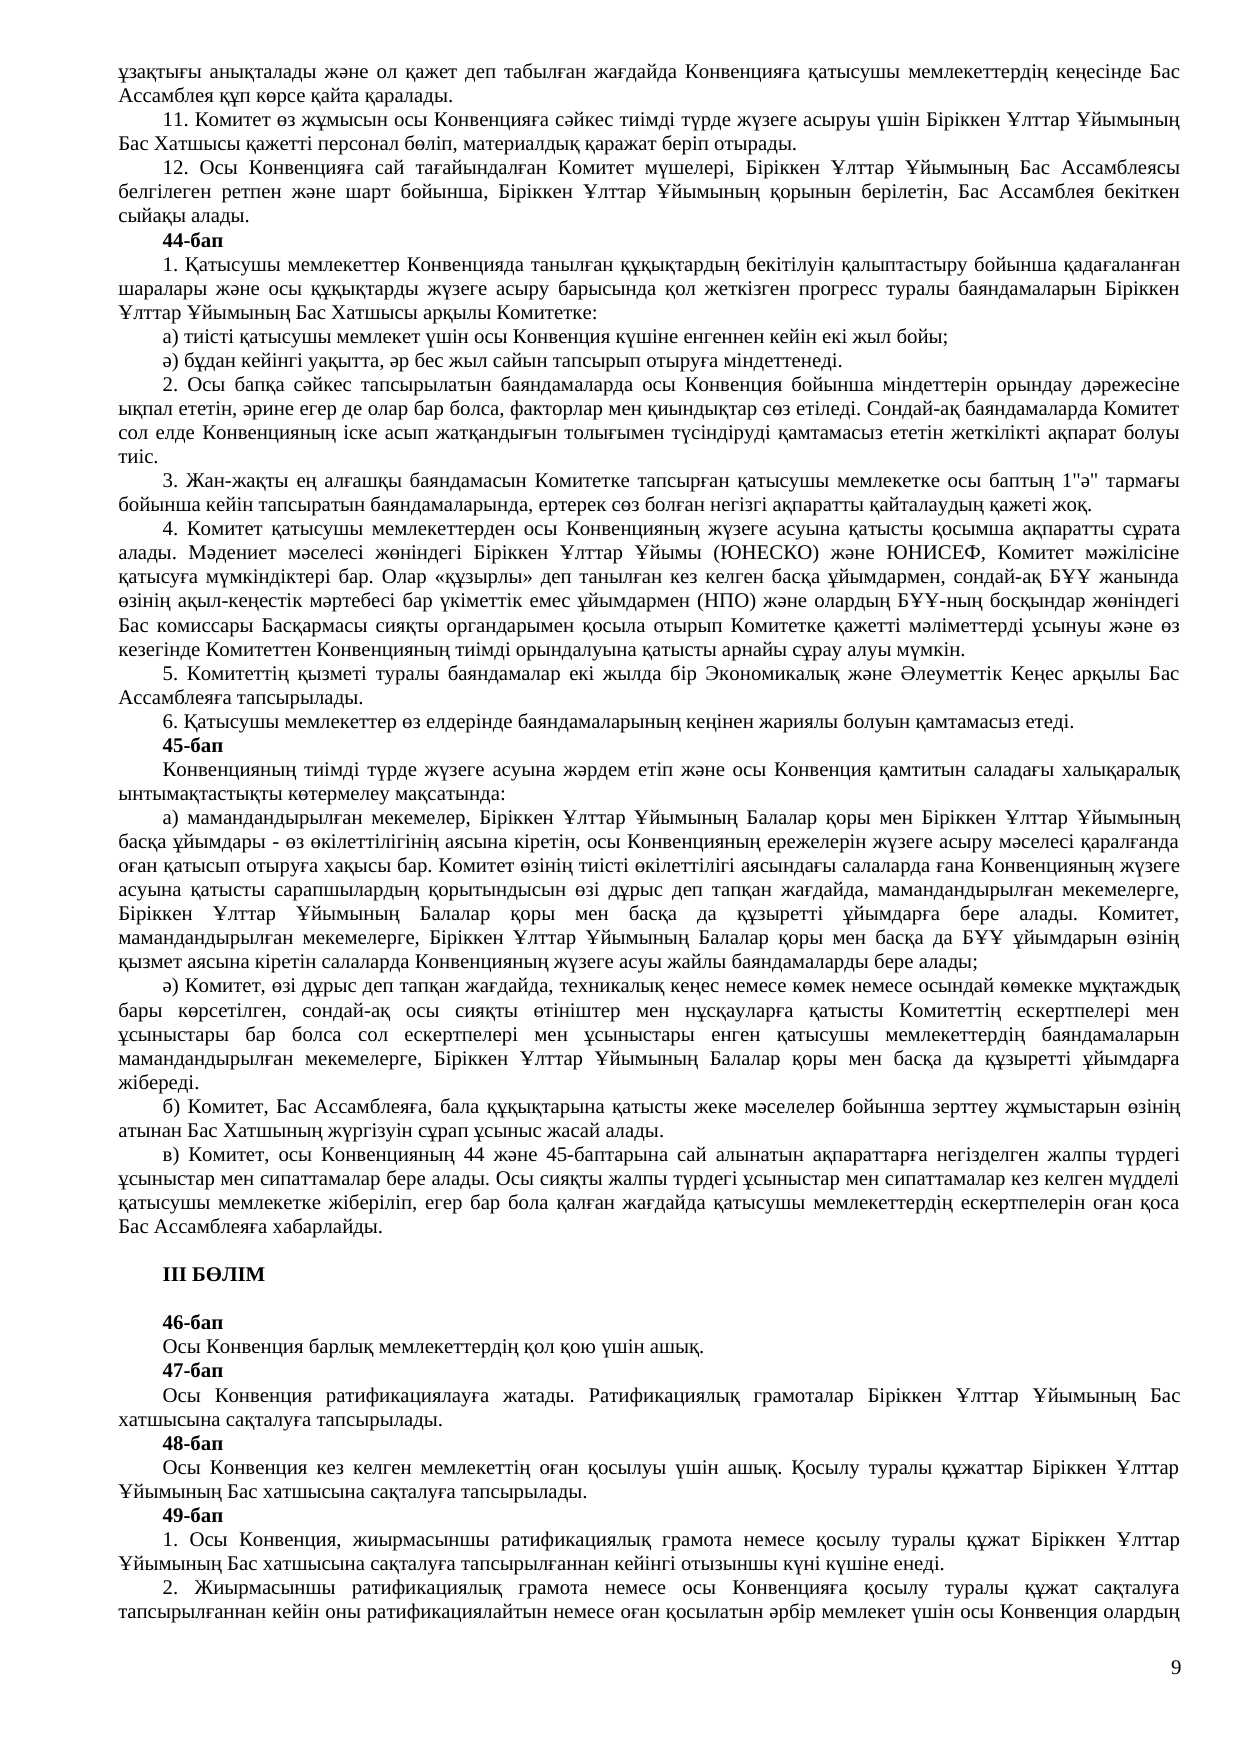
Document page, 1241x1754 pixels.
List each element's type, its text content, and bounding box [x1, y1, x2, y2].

text 5. Комитеттің қызметі туралы баяндамалар екі жылда бір Экономикалық және Әлеуметтік Кеңес арқылы Бас Ассамблеяға тапсырылады. [118, 661, 1181, 709]
text 44-бап [118, 227, 1181, 252]
text 2. Осы бапқа сәйкес тапсырылатын баяндамаларда осы Конвенция бойынша міндеттерін орындау дәрежесіне ықпал ететін, әрине егер де олар бар болса, факторлар мен қиындықтар сөз етіледі. Сондай-ақ баяндамаларда Комитет сол елде Конвенцияның іске асып жатқандығын толығымен түсіндіруді қамтамасыз ететін жеткілікті ақпарат болуы тиіс. [118, 372, 1181, 468]
text 49-бап [118, 1503, 1181, 1527]
text 45-бап [118, 733, 1181, 757]
text б) Комитет, Бас Ассамблеяға, бала құқықтарына қатысты жеке мәселелер бойынша зерттеу жұмыстарын өзінің атынан Бас Хатшының жүргізуін сұрап ұсыныс жасай алады. [118, 1094, 1181, 1142]
text а) тиісті қатысушы мемлекет үшін осы Конвенция күшіне енгеннен кейін екі жыл бойы; [118, 324, 1181, 348]
text ІІІ БӨЛІМ [118, 1262, 1181, 1286]
text ә) Комитет, өзі дұрыс деп тапқан жағдайда, техникалық кеңес немесе көмек немесе осындай көмекке мұқтаждық бары көрсетілген, сондай-ақ осы сияқты өтініштер мен нұсқауларға қатысты Комитеттің ескертпелері мен ұсыныстары бар болса сол ескертпелері мен ұсыныстары енген қатысушы мемлекеттердің баяндамаларын мамандандырылған мекемелерге, Біріккен Ұлттар Ұйымының Балалар қоры мен басқа да құзыретті ұйымдарға жібереді. [118, 973, 1181, 1094]
text 46-бап [118, 1310, 1181, 1334]
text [118, 1575, 1181, 1623]
text 12. Осы Конвенцияға сай тағайындалған Комитет мүшелері, Біріккен Ұлттар Ұйымының Бас Ассамблеясы белгілеген ретпен және шарт бойынша, Біріккен Ұлттар Ұйымының қорынын берілетін, Бас Ассамблея бекіткен сыйақы алады. [118, 155, 1181, 227]
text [118, 59, 1181, 107]
text 4. Комитет қатысушы мемлекеттерден осы Конвенцияның жүзеге асуына қатысты қосымша ақпаратты сұрата алады. Мәдениет мәселесі жөніндегі Біріккен Ұлттар Ұйымы (ЮНЕСКО) және ЮНИСЕФ, Комитет мәжілісіне қатысуға мүмкіндіктері бар. Олар «құзырлы» деп танылған кез келген басқа ұйымдармен, сондай-ақ БҰҰ жанында өзінің ақыл-кеңестік мәртебесі бар үкіметтік емес ұйымдармен (НПО) және олардың БҰҰ-ның босқындар жөніндегі Бас комиссары Басқармасы сияқты органдарымен қосыла отырып Комитетке қажетті мәліметтерді ұсынуы және өз кезегінде Комитеттен Конвенцияның тиімді орындалуына қатысты арнайы сұрау алуы мүмкін. [118, 516, 1181, 661]
text в) Комитет, осы Конвенцияның 44 және 45-баптарына сай алынатын ақпараттарға негізделген жалпы түрдегі ұсыныстар мен сипаттамалар бере алады. Осы сияқты жалпы түрдегі ұсыныстар мен сипаттамалар кез келген мүдделі қатысушы мемлекетке жіберіліп, егер бар бола қалған жағдайда қатысушы мемлекеттердің ескертпелерін оған қоса Бас Ассамблеяға хабарлайды. [118, 1142, 1181, 1238]
text Конвенцияның тиімді түрде жүзеге асуына жәрдем етіп және осы Конвенция қамтитын саладағы халықаралық ынтымақтастықты көтермелеу мақсатында: [118, 757, 1181, 805]
text Осы Конвенция кез келген мемлекеттің оған қосылуы үшін ашық. Қосылу туралы құжаттар Біріккен Ұлттар Ұйымының Бас хатшысына сақталуға тапсырылады. [118, 1455, 1181, 1503]
text ә) бұдан кейінгі уақытта, әр бес жыл сайын тапсырып отыруға міндеттенеді. [118, 348, 1181, 372]
text 1. Қатысушы мемлекеттер Конвенцияда танылған құқықтардың бекітілуін қалыптастыру бойынша қадағаланған шаралары және осы құқықтарды жүзеге асыру барысында қол жеткізген прогресс туралы баяндамаларын Біріккен Ұлттар Ұйымының Бас Хатшысы арқылы Комитетке: [118, 252, 1181, 324]
text 11. Комитет өз жұмысын осы Конвенцияға сәйкес тиімді түрде жүзеге асыруы үшін Біріккен Ұлттар Ұйымының Бас Хатшысы қажетті персонал бөліп, материалдық қаражат беріп отырады. [118, 107, 1181, 155]
text Осы Конвенция барлық мемлекеттердің қол қою үшін ашық. [118, 1334, 1181, 1358]
text Осы Конвенция ратификациялауға жатады. Ратификациялық грамоталар Біріккен Ұлттар Ұйымының Бас хатшысына сақталуға тапсырылады. [118, 1382, 1181, 1431]
text 3. Жан-жақты ең алғашқы баяндамасын Комитетке тапсырған қатысушы мемлекетке осы баптың 1"ә" тармағы бойынша кейін тапсыратын баяндамаларында, ертерек сөз болған негізгі ақпаратты қайталаудың қажеті жоқ. [118, 468, 1181, 516]
text а) мамандандырылған мекемелер, Біріккен Ұлттар Ұйымының Балалар қоры мен Біріккен Ұлттар Ұйымының басқа ұйымдары - өз өкілеттілігінің аясына кіретін, осы Конвенцияның ережелерін жүзеге асыру мәселесі қаралғанда оған қатысып отыруға хақысы бар. Комитет өзінің тиісті өкілеттілігі аясындағы салаларда ғана Конвенцияның жүзеге асуына қатысты сарапшылардың қорытындысын өзі дұрыс деп тапқан жағдайда, мамандандырылған мекемелерге, Біріккен Ұлттар Ұйымының Балалар қоры мен басқа да құзыретті ұйымдарға бере алады. Комитет, мамандандырылған мекемелерге, Біріккен Ұлттар Ұйымының Балалар қоры мен басқа да БҰҰ ұйымдарын өзінің қызмет аясына кіретін салаларда Конвенцияның жүзеге асуы жайлы баяндамаларды бере алады; [118, 805, 1181, 973]
text 6. Қатысушы мемлекеттер өз елдерінде баяндамаларының кеңінен жариялы болуын қамтамасыз етеді. [118, 709, 1181, 733]
text 47-бап [118, 1358, 1181, 1382]
text 48-бап [118, 1431, 1181, 1455]
text 1. Осы Конвенция, жиырмасыншы ратификациялық грамота немесе қосылу туралы құжат Біріккен Ұлттар Ұйымының Бас хатшысына сақталуға тапсырылғаннан кейінгі отызыншы күні күшіне енеді. [118, 1527, 1181, 1575]
